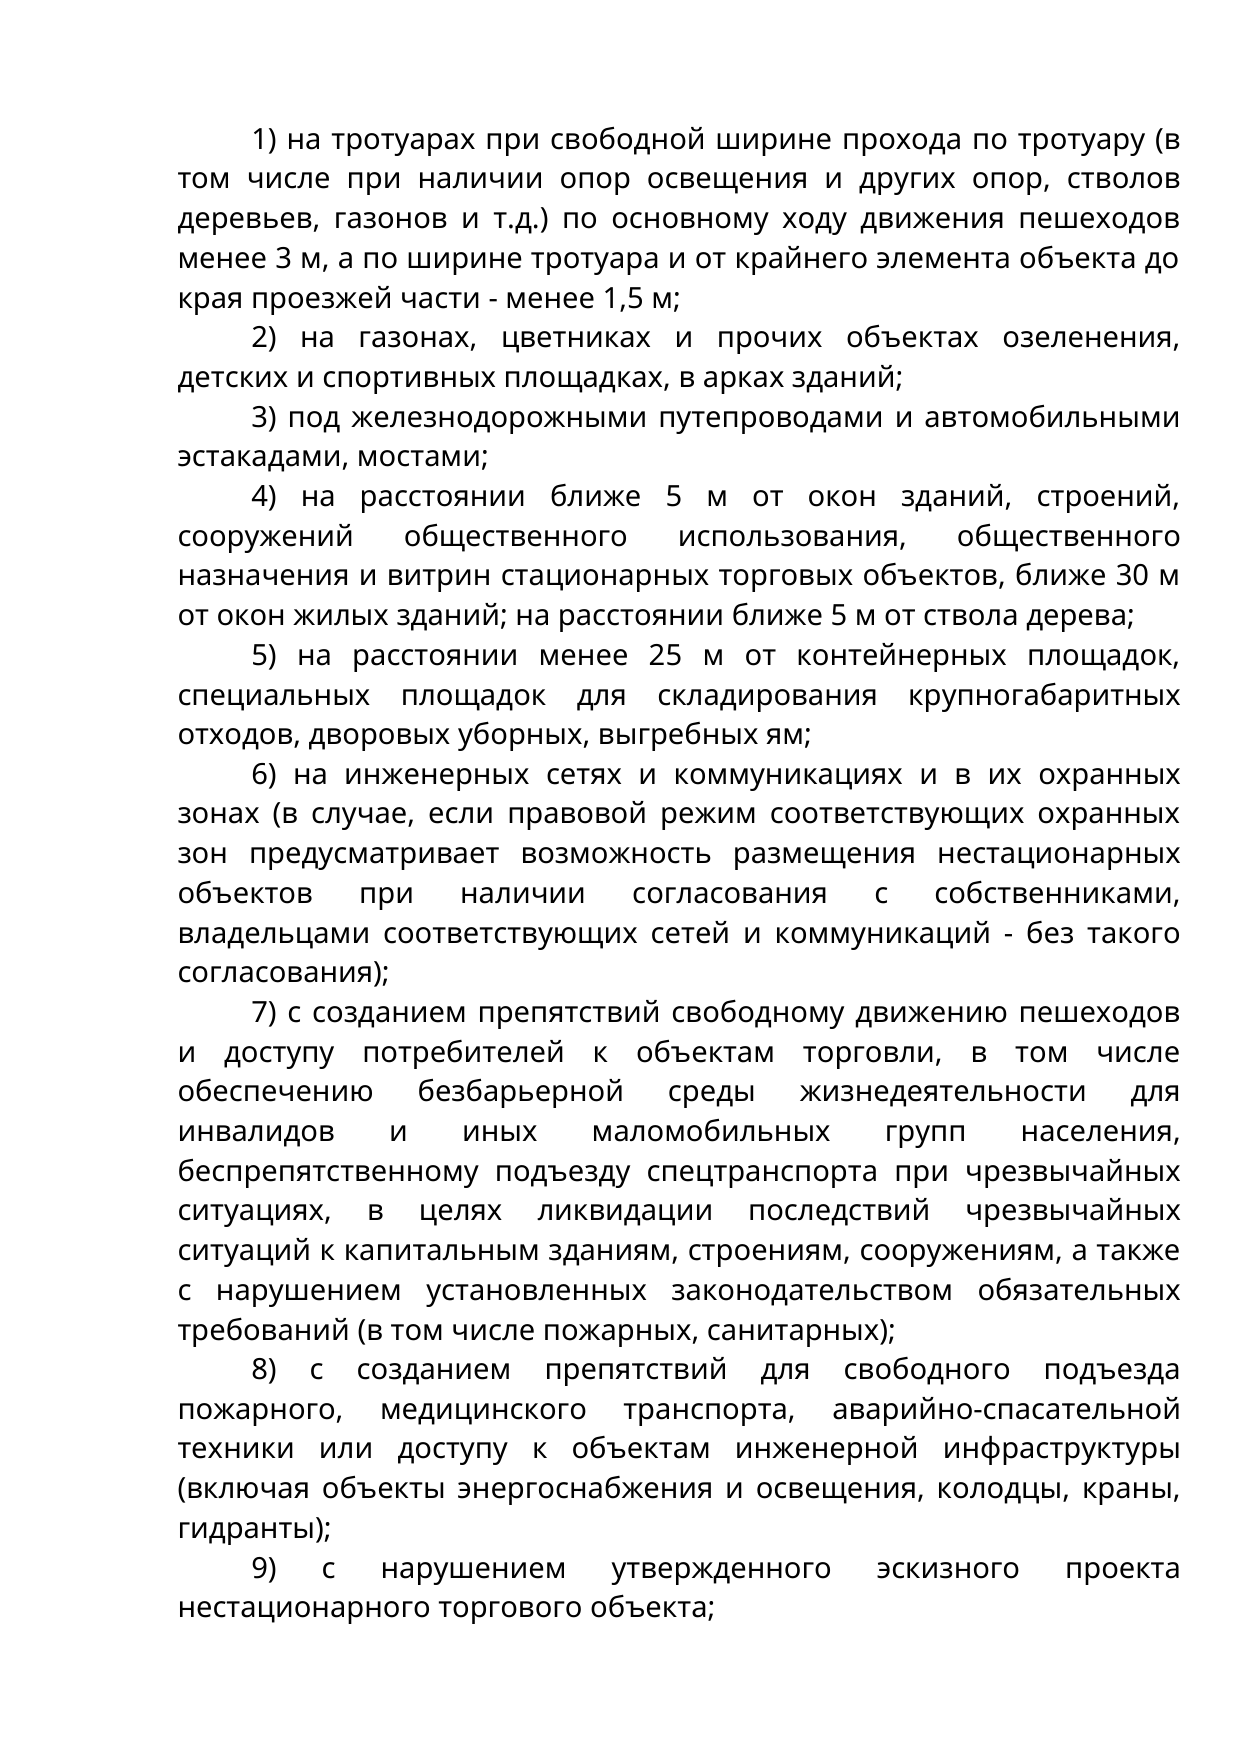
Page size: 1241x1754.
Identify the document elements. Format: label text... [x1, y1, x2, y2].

text 6) на инженерных сетях и коммуникациях и в их охранных зонах (в случае, если правовой режим соответствующих охранных зон предусматривает возможность размещения нестационарных объектов при наличии согласования с собственниками, владельцами соответствующих сетей и коммуникаций - без такого согласования); [177, 753, 1181, 991]
text 8) с созданием препятствий для свободного подъезда пожарного, медицинского транспорта, аварийно-спасательной техники или доступу к объектам инженерной инфраструктуры (включая объекты энергоснабжения и освещения, колодцы, краны, гидранты); [177, 1348, 1181, 1547]
text 1) на тротуарах при свободной ширине прохода по тротуару (в том числе при наличии опор освещения и других опор, стволов деревьев, газонов и т.д.) по основному ходу движения пешеходов менее , а по ширине тротуара и от крайнего элемента объекта до края проезжей части - менее ; [177, 118, 1181, 317]
text 3) под железнодорожными путепроводами и автомобильными эстакадами, мостами; [177, 396, 1181, 475]
text 5) на расстоянии менее от контейнерных площадок, специальных площадок для складирования крупногабаритных отходов, дворовых уборных, выгребных ям; [177, 634, 1181, 753]
text 7) с созданием препятствий свободному движению пешеходов и доступу потребителей к объектам торговли, в том числе обеспечению безбарьерной среды жизнедеятельности для инвалидов и иных маломобильных групп населения, беспрепятственному подъезду спецтранспорта при чрезвычайных ситуациях, в целях ликвидации последствий чрезвычайных ситуаций к капитальным зданиям, строениям, сооружениям, а также с нарушением установленных законодательством обязательных требований (в том числе пожарных, санитарных); [177, 991, 1181, 1348]
text 9) с нарушением утвержденного эскизного проекта нестационарного торгового объекта; [177, 1547, 1181, 1626]
text 4) на расстоянии ближе 5 м от окон зданий, строений, сооружений общественного использования, общественного назначения и витрин стационарных торговых объектов, ближе от окон жилых зданий; на расстоянии ближе от ствола дерева; [177, 475, 1181, 634]
text 2) на газонах, цветниках и прочих объектах озеленения, детских и спортивных площадках, в арках зданий; [177, 317, 1181, 396]
